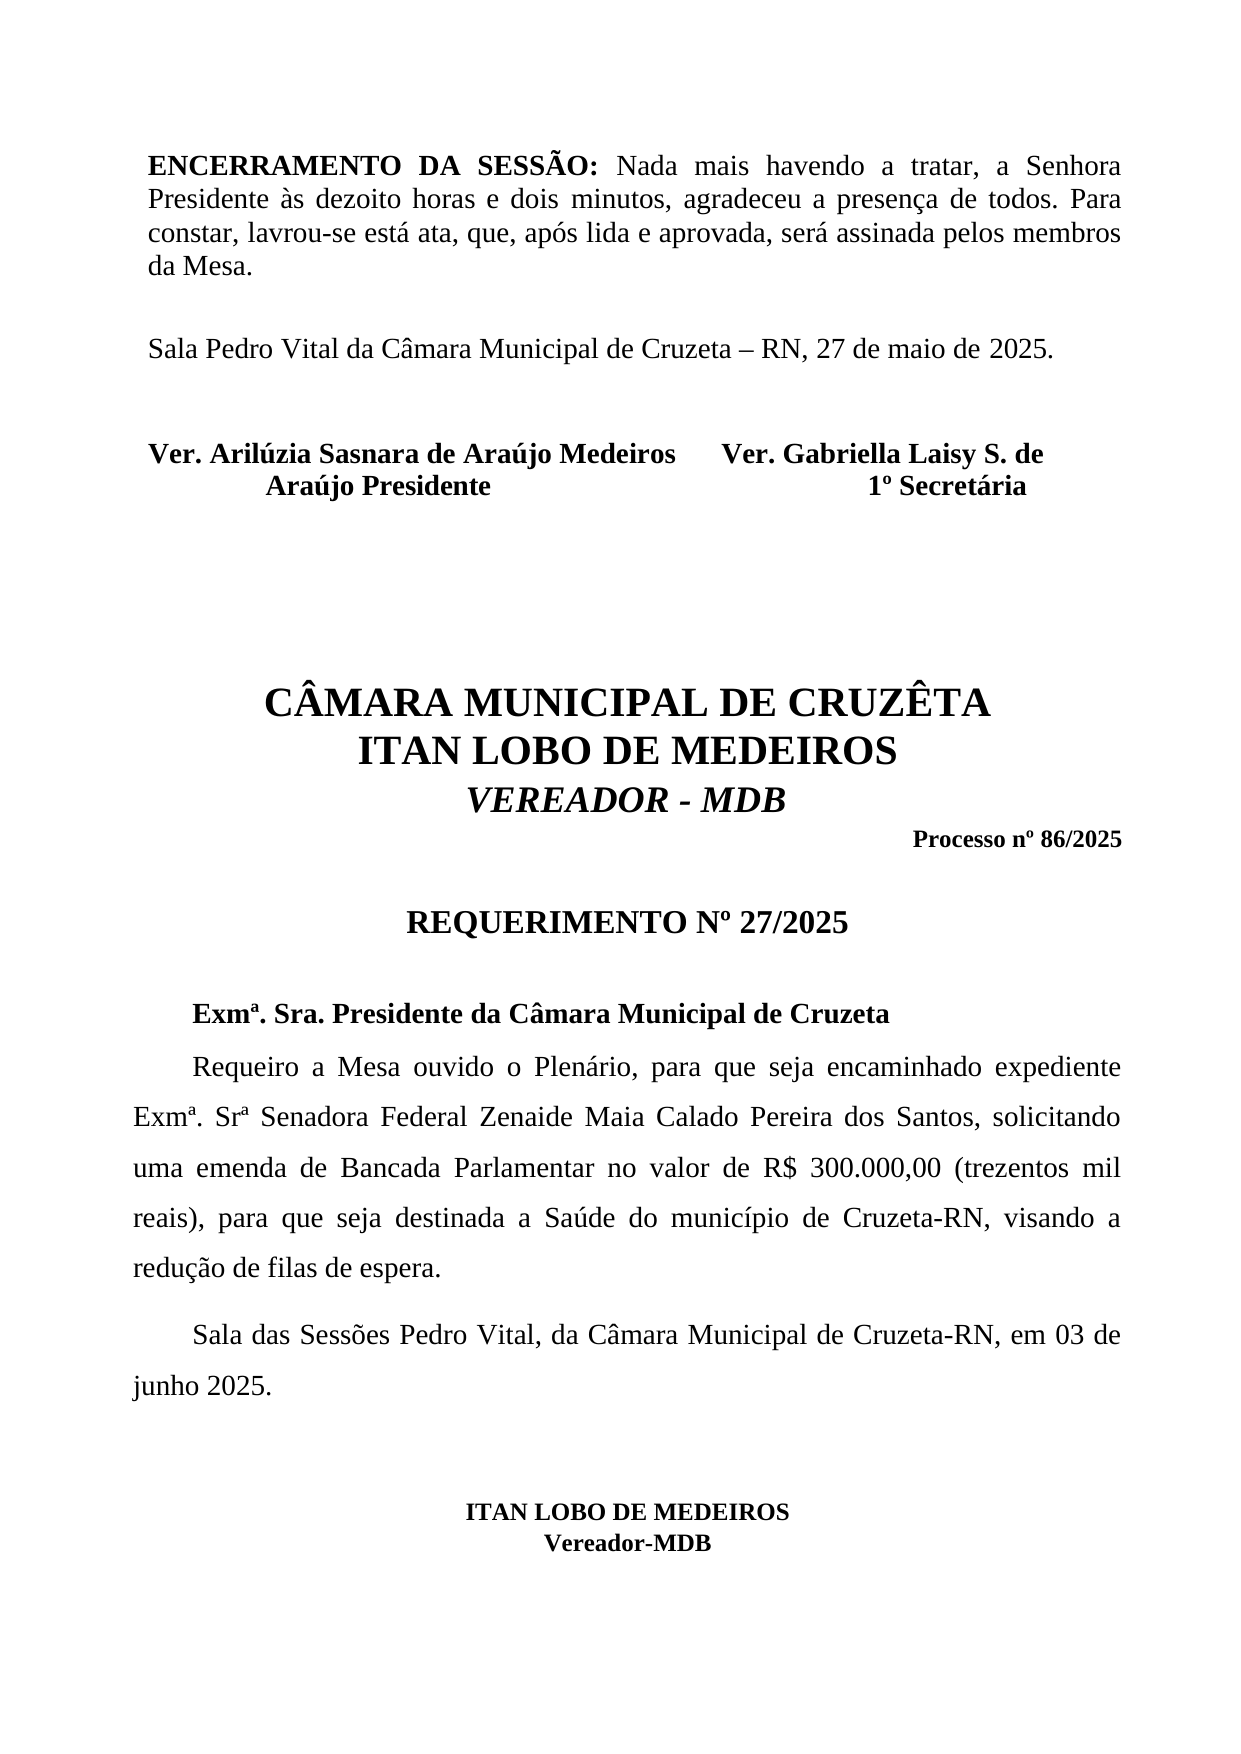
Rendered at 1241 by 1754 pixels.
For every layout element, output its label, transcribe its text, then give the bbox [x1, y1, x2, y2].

text Requeiro a Mesa ouvido o Plenário, para que seja encaminhado expediente Exmª. Srª Senadora Federal Zenaide Maia Calado Pereira dos Santos, solicitando uma emenda de Bancada Parlamentar no valor de R$ 300.000,00 (trezentos mil reais), para que seja destinada a Saúde do município de Cruzeta-RN, visando a redução de filas de espera. [133, 1049, 1122, 1284]
text Sala das Sessões Pedro Vital, da Câmara Municipal de Cruzeta-RN, em 03 de junho 2025. [133, 1317, 1122, 1401]
subtitle Ver. Arilúzia Sasnara de Araújo Medeiros Ver. Gabriella Laisy S. de Araújo Presidente 1º Secretária [133, 437, 1122, 502]
text ITAN LOBO DE MEDEIROS [133, 1497, 1122, 1526]
text Exmª. Sra. Presidente da Câmara Municipal de Cruzeta [133, 996, 1122, 1030]
text VEREADOR - MDB [133, 777, 1122, 820]
text Processo nº 86/2025 [133, 824, 1122, 852]
text ITAN LOBO DE MEDEIROS [133, 726, 1122, 773]
text Vereador-MDB [133, 1528, 1122, 1557]
text REQUERIMENTO Nº 27/2025 [133, 902, 1122, 941]
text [148, 148, 1122, 282]
text Sala Pedro Vital da Câmara Municipal de Cruzeta – RN, 27 de maio de 2025. [148, 331, 1122, 364]
text CÂMARA MUNICIPAL DE CRUZÊTA [133, 678, 1122, 726]
